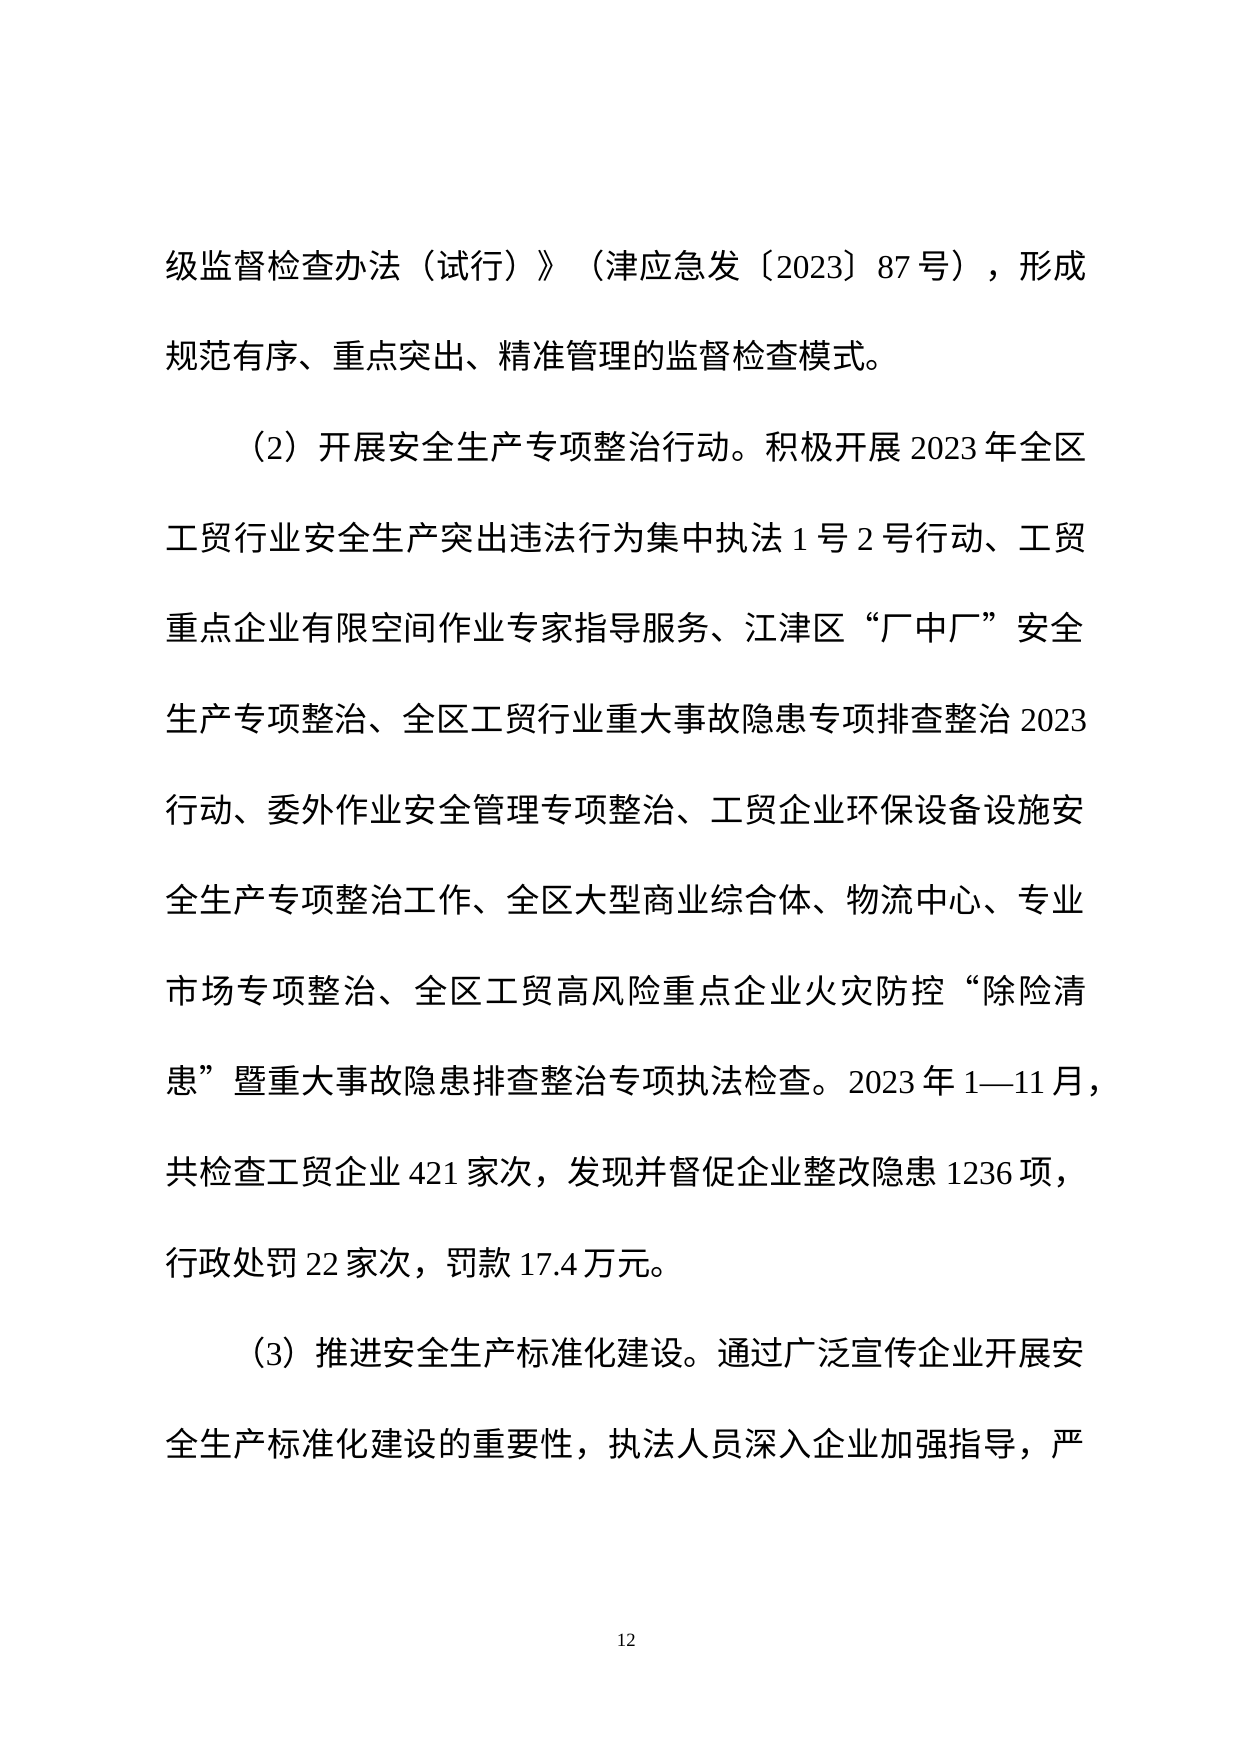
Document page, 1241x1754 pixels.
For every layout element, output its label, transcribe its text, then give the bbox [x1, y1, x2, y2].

text （2）开展安全生产专项整治行动。积极开展2023年全区工贸行业安全生产突出违法行为集中执法1号2号行动、工贸重点企业有限空间作业专家指导服务、江津区“厂中厂”安全生产专项整治、全区工贸行业重大事故隐患专项排查整治2023行动、委外作业安全管理专项整治、工贸企业环保设备设施安全生产专项整治工作、全区大型商业综合体、物流中心、专业市场专项整治、全区工贸高风险重点企业火灾防控“除险清患”暨重大事故隐患排查整治专项执法检查。2023年1—11月，共检查工贸企业421家次，发现并督促企业整改隐患1236项，行政处罚22家次，罚款17.4万元。 [165, 400, 1087, 1306]
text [165, 1306, 1087, 1487]
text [165, 218, 1087, 400]
